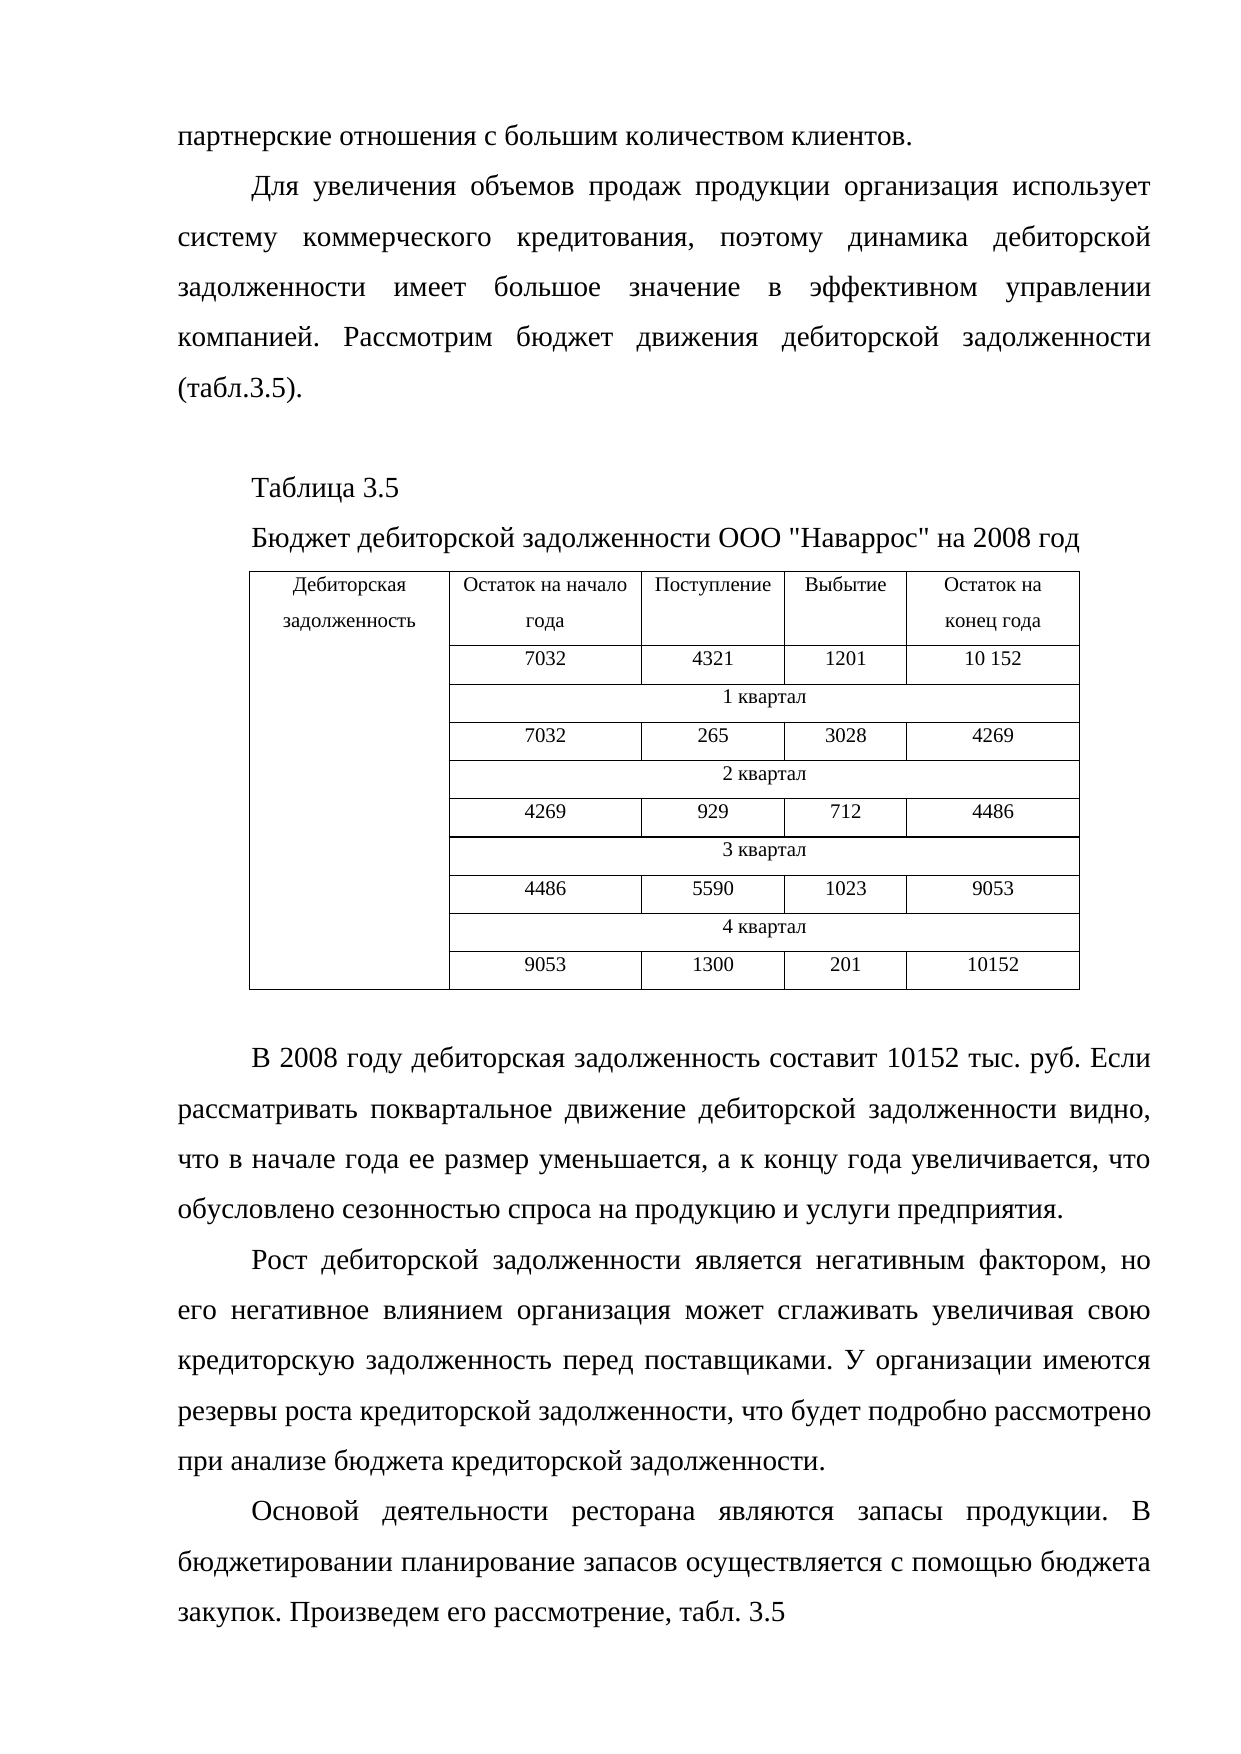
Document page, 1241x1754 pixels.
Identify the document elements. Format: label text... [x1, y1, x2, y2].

table_cell 4269 [907, 723, 1079, 760]
table_cell 10152 [907, 952, 1079, 989]
table_cell 265 [642, 723, 784, 760]
table_cell 4 квартал [450, 914, 1079, 951]
table_cell 9053 [450, 952, 641, 989]
table_cell 4321 [642, 646, 784, 683]
table_cell 10 152 [907, 646, 1079, 683]
text В 2008 году дебиторская задолженность составит 10152 тыс. руб. Если рассматривать поквартальное движение дебиторской задолженности видно, что в начале года ее размер уменьшается, а к концу года увеличивается, что обусловлено сезонностью спроса на продукцию и услуги предприятия. [177, 1041, 1152, 1225]
table_cell 4486 [907, 799, 1079, 836]
table_cell 5590 [642, 876, 784, 913]
table_header Остаток на конец года [907, 572, 1079, 645]
table_cell 929 [642, 799, 784, 836]
table_cell 1 квартал [450, 685, 1079, 722]
text Таблица 3.5 [177, 470, 1152, 504]
table_cell 201 [785, 952, 906, 989]
table_cell 4269 [450, 799, 641, 836]
table_header Выбытие [785, 572, 906, 645]
text Рост дебиторской задолженности является негативным фактором, но его негативное влиянием организация может сглаживать увеличивая свою кредиторскую задолженность перед поставщиками. У организации имеются резервы роста кредиторской задолженности, что будет подробно рассмотрено при анализе бюджета кредиторской задолженности. [177, 1242, 1152, 1477]
table_cell 7032 [450, 723, 641, 760]
table_cell 3028 [785, 723, 906, 760]
table_cell 2 квартал [450, 761, 1079, 798]
table_cell 3 квартал [450, 838, 1079, 874]
table_header Дебиторская задолженность [250, 572, 449, 989]
table_header Поступление [642, 572, 784, 645]
table_cell 1201 [785, 646, 906, 683]
table_cell 4486 [450, 876, 641, 913]
table_cell 7032 [450, 646, 641, 683]
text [177, 118, 1152, 152]
table_cell 9053 [907, 876, 1079, 913]
table_cell 1023 [785, 876, 906, 913]
table_cell 712 [785, 799, 906, 836]
text Бюджет дебиторской задолженности ООО "Наваррос" на 2008 год [177, 521, 1152, 554]
table_cell 1300 [642, 952, 784, 989]
table_header Остаток на начало года [450, 572, 641, 645]
text Основой деятельности ресторана являются запасы продукции. В бюджетировании планирование запасов осуществляется с помощью бюджета закупок. Произведем его рассмотрение, табл. 3.5 [177, 1493, 1152, 1628]
text Для увеличения объемов продаж продукции организация использует систему коммерческого кредитования, поэтому динамика дебиторской задолженности имеет большое значение в эффективном управлении компанией. Рассмотрим бюджет движения дебиторской задолженности (табл.3.5). [177, 168, 1152, 403]
